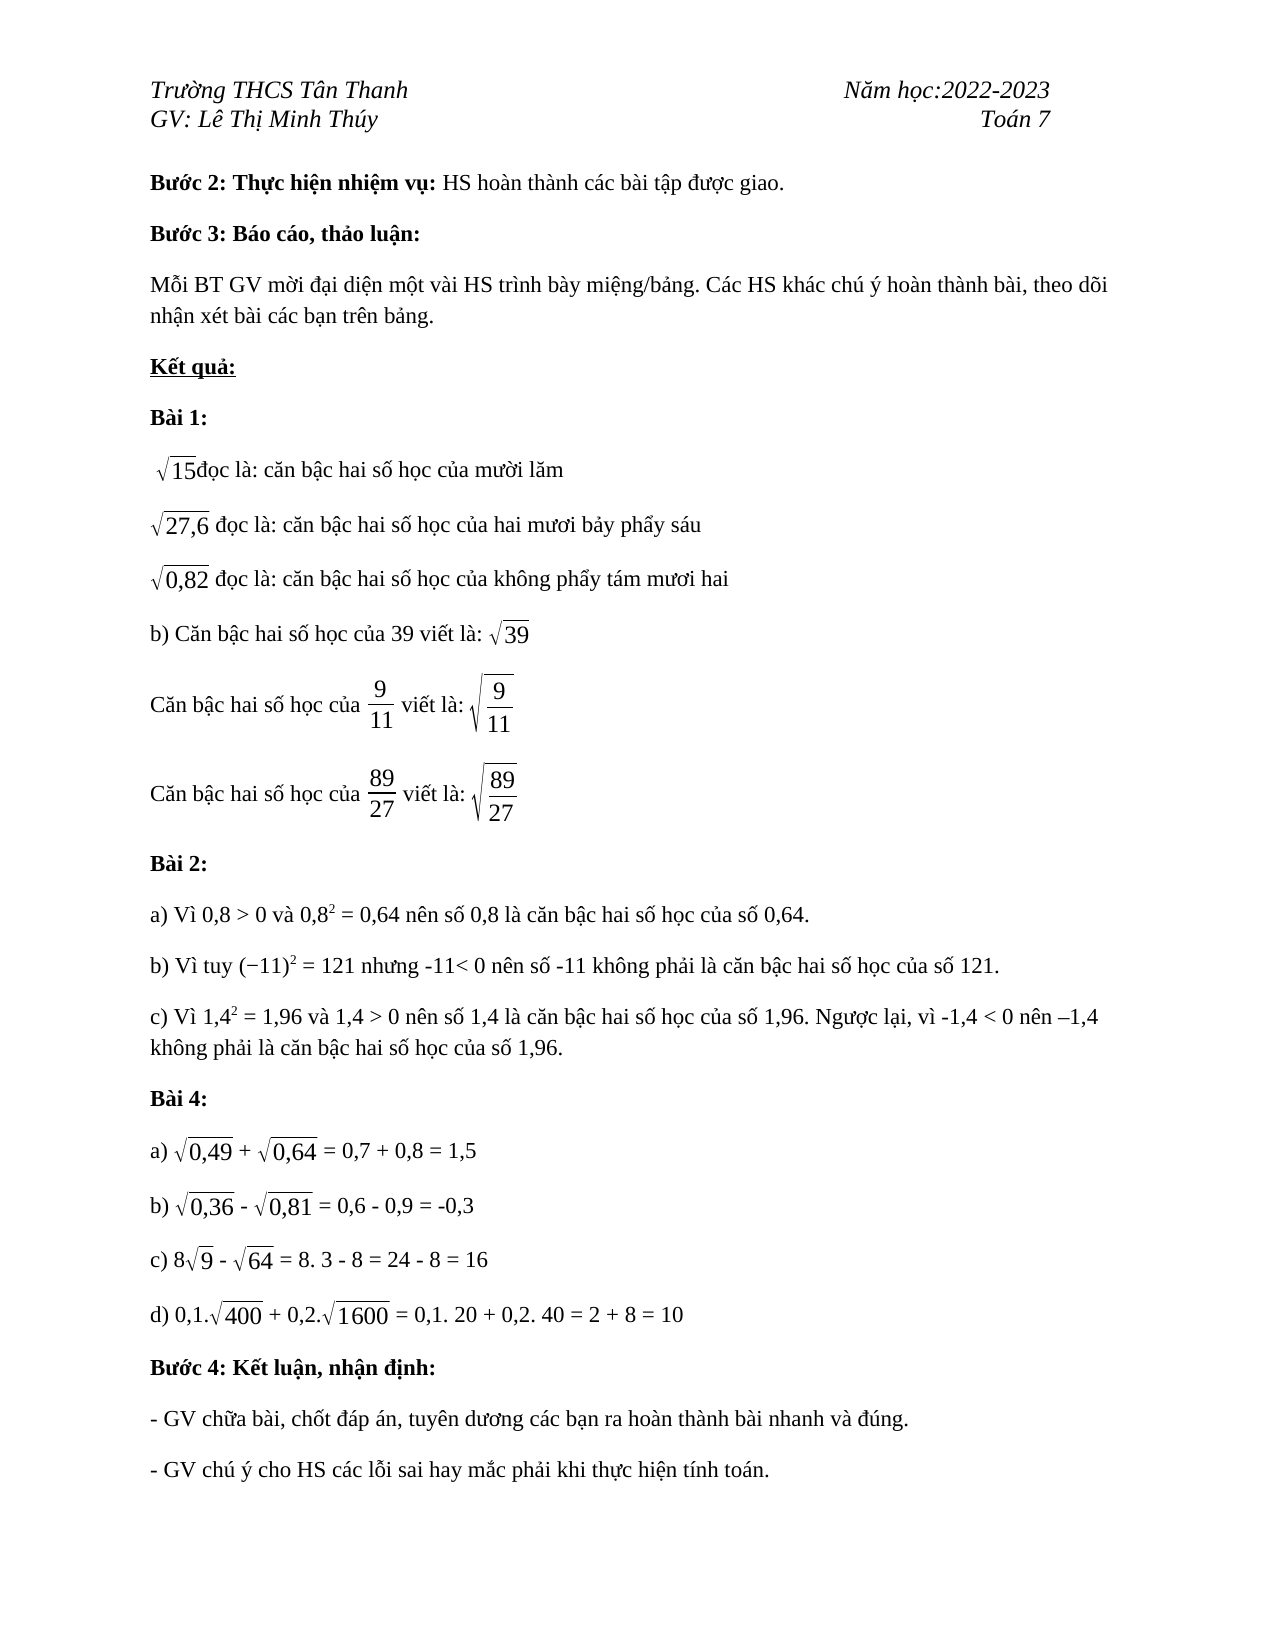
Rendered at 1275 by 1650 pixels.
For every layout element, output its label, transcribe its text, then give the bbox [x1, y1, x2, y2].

text Căn bậc hai số học của viết là: [150, 761, 1125, 826]
text Bài 4: [150, 1084, 1125, 1111]
text - GV chữa bài, chốt đáp án, tuyên dương các bạn ra hoàn thành bài nhanh và đúng. [150, 1404, 1125, 1431]
text c) 8 - = 8. 3 - 8 = 24 - 8 = 16 [150, 1244, 1125, 1274]
text Kết quả: [150, 353, 1125, 379]
text a) Vì 0,8 > 0 và 0,82 = 0,64 nên số 0,8 là căn bậc hai số học của số 0,64. [150, 901, 1125, 928]
text đọc là: căn bậc hai số học của hai mươi bảy phẩy sáu [150, 509, 1125, 539]
text Bước 4: Kết luận, nhận định: [150, 1353, 1125, 1380]
text - GV chú ý cho HS các lỗi sai hay mắc phải khi thực hiện tính toán. [150, 1456, 1125, 1482]
text b) Căn bậc hai số học của 39 viết là: [150, 618, 1125, 648]
text 2 = 121 nhưng -11< 0 nên số -11 không phải là căn bậc hai số học của số 121. [150, 952, 1125, 979]
text Bài 2: [150, 850, 1125, 877]
text Mỗi BT GV mời đại diện một vài HS trình bày miệng/bảng. Các HS khác chú ý hoàn thành bài, theo dõi nhận xét bài các bạn trên bảng. [150, 271, 1125, 328]
text a) + = 0,7 + 0,8 = 1,5 [150, 1136, 1125, 1165]
text Căn bậc hai số học của viết là: [150, 673, 1125, 737]
text b) - = 0,6 - 0,9 = -0,3 [150, 1190, 1125, 1220]
text d) 0,1. + 0,2. = 0,1. 20 + 0,2. 40 = 2 + 8 = 10 [150, 1299, 1125, 1329]
text c) Vì 1,42 = 1,96 và 1,4 > 0 nên số 1,4 là căn bậc hai số học của số 1,96. Ngược lại, vì -1,4 < 0 nên –1,4 không phải là căn bậc hai số học của số 1,96. [150, 1003, 1125, 1060]
text Bài 1: [150, 404, 1125, 430]
text Bước 3: Báo cáo, thảo luận: [150, 220, 1125, 247]
text đọc là: căn bậc hai số học của mười lăm [150, 455, 1125, 484]
text đọc là: căn bậc hai số học của không phẩy tám mươi hai [150, 564, 1125, 593]
text Bước 2: Thực hiện nhiệm vụ: HS hoàn thành các bài tập được giao. [150, 169, 1125, 196]
